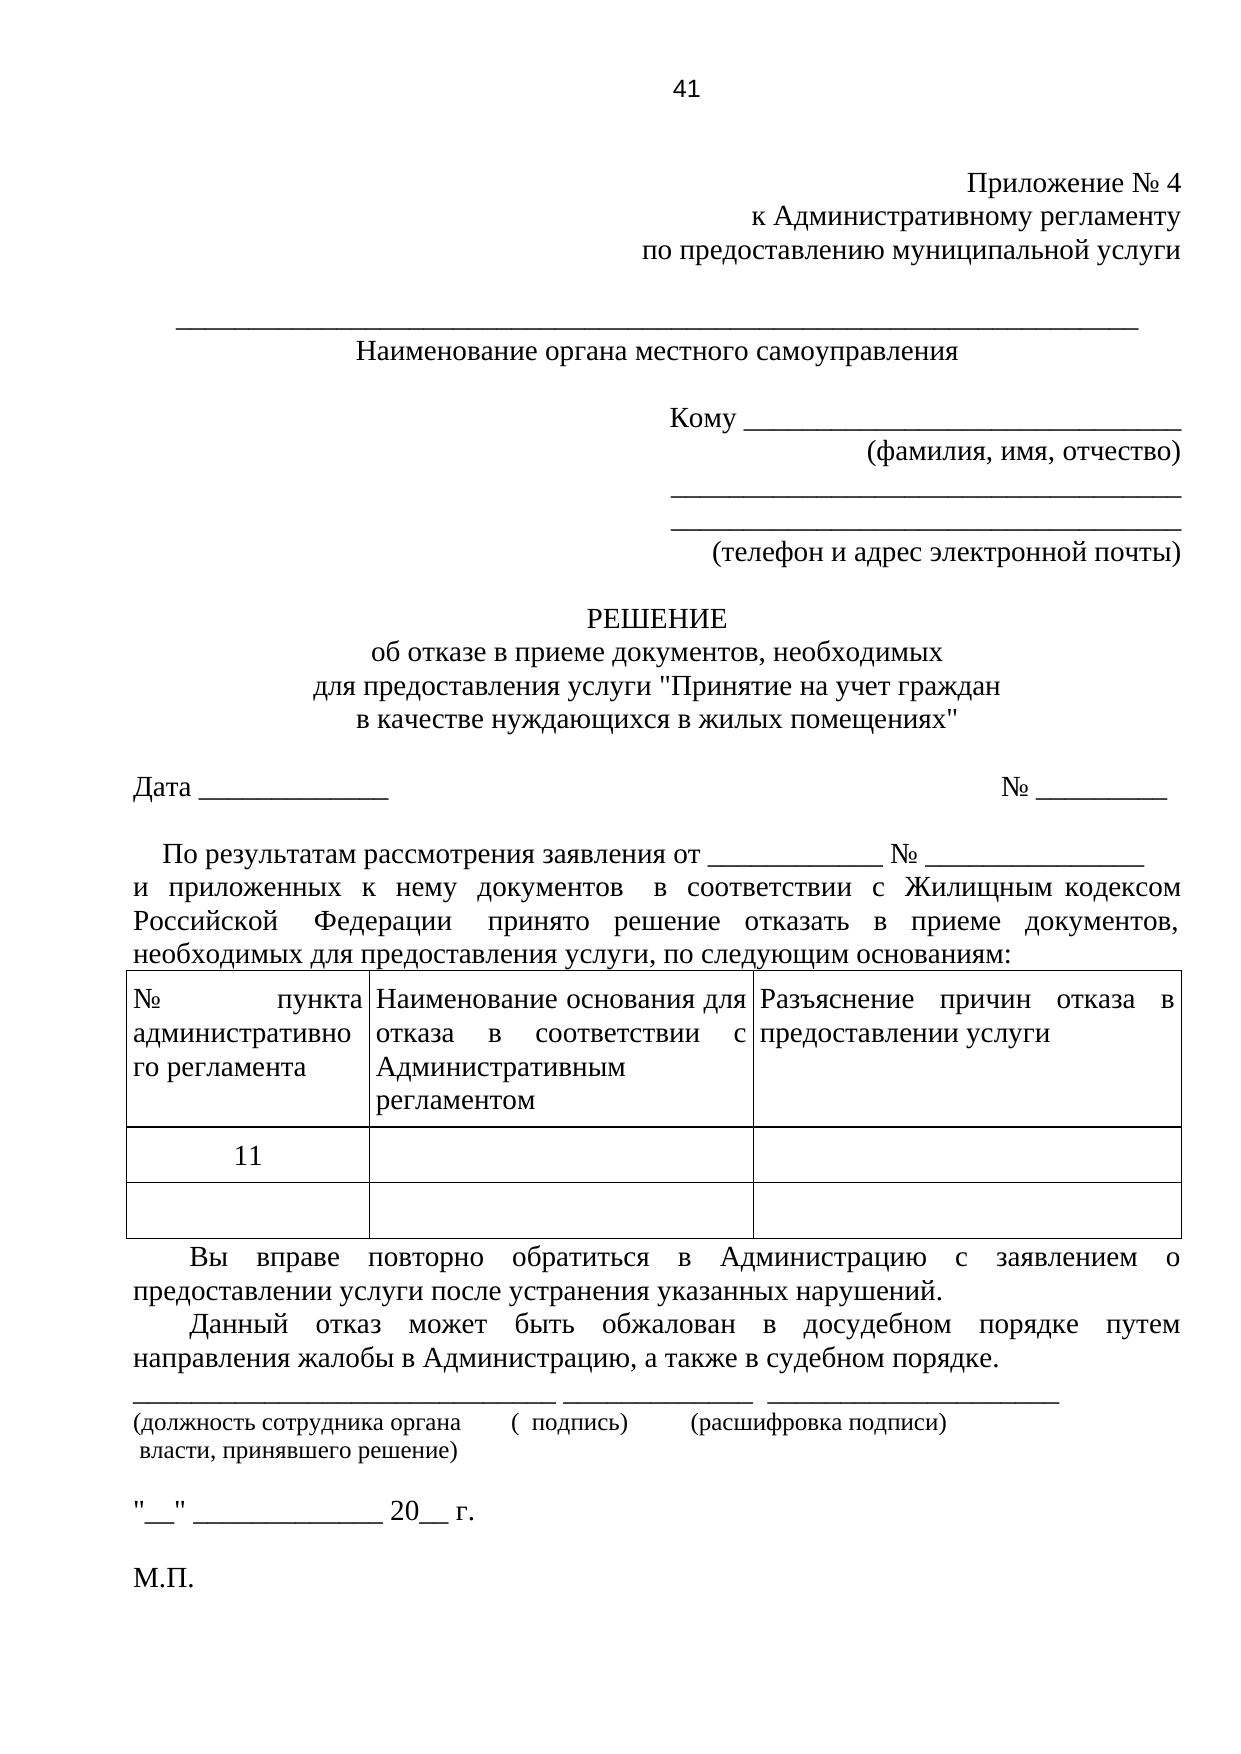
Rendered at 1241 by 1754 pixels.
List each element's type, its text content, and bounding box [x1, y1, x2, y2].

text к Административному регламенту [133, 198, 1181, 232]
text Кому ______________________________ [133, 400, 1181, 433]
text Вы вправе повторно обратиться в Администрацию с заявлением о предоставлении услуги после устранения указанных нарушений. [133, 1239, 1181, 1306]
text Дата _____________ № _________ [133, 769, 1181, 802]
table_header Наименование основания для отказа в соответствии с Административным регламентом [370, 971, 753, 1126]
text По результатам рассмотрения заявления от ____________ № _______________ [133, 836, 1181, 869]
text "__" _____________ 20__ г. [133, 1493, 1181, 1527]
text и приложенных к нему документов в соответствии с Жилищным кодексом Российской Федерации принято решение отказать в приеме документов, необходимых для предоставления услуги, по следующим основаниям: [133, 869, 1181, 970]
table_cell [127, 1183, 369, 1238]
text ___________________________________ [133, 500, 1181, 534]
text по предоставлению муниципальной услуги [133, 232, 1181, 266]
text (телефон и адрес электронной почты) [133, 534, 1181, 567]
text Наименование органа местного самоуправления [133, 333, 1181, 366]
text в качестве нуждающихся в жилых помещениях" [133, 702, 1181, 735]
table_cell [754, 1183, 1181, 1238]
text __________________________________________________________________ [133, 299, 1181, 333]
table_cell [370, 1128, 753, 1182]
text власти, принявшего решение) [133, 1436, 1181, 1464]
text Приложение № 4 [133, 165, 1181, 198]
table_header Разъяснение причин отказа в предоставлении услуги [754, 971, 1181, 1126]
text для предоставления услуги "Принятие на учет граждан [133, 668, 1181, 702]
text (должность сотрудника органа ( подпись) (расшифровка подписи) [133, 1407, 1181, 1436]
table_cell [754, 1128, 1181, 1182]
table_cell 11 [127, 1128, 369, 1182]
table_cell [370, 1183, 753, 1238]
text Данный отказ может быть обжалован в досудебном порядке путем направления жалобы в Администрацию, а также в судебном порядке. [133, 1306, 1181, 1373]
text (фамилия, имя, отчество) [133, 433, 1181, 467]
table_header № пункта административного регламента [127, 971, 369, 1126]
text РЕШЕНИЕ [133, 601, 1181, 634]
text М.П. [133, 1560, 1181, 1594]
text об отказе в приеме документов, необходимых [133, 634, 1181, 668]
text ___________________________________ [133, 467, 1181, 500]
text _____________________________ _____________ ____________________ [133, 1373, 1181, 1407]
